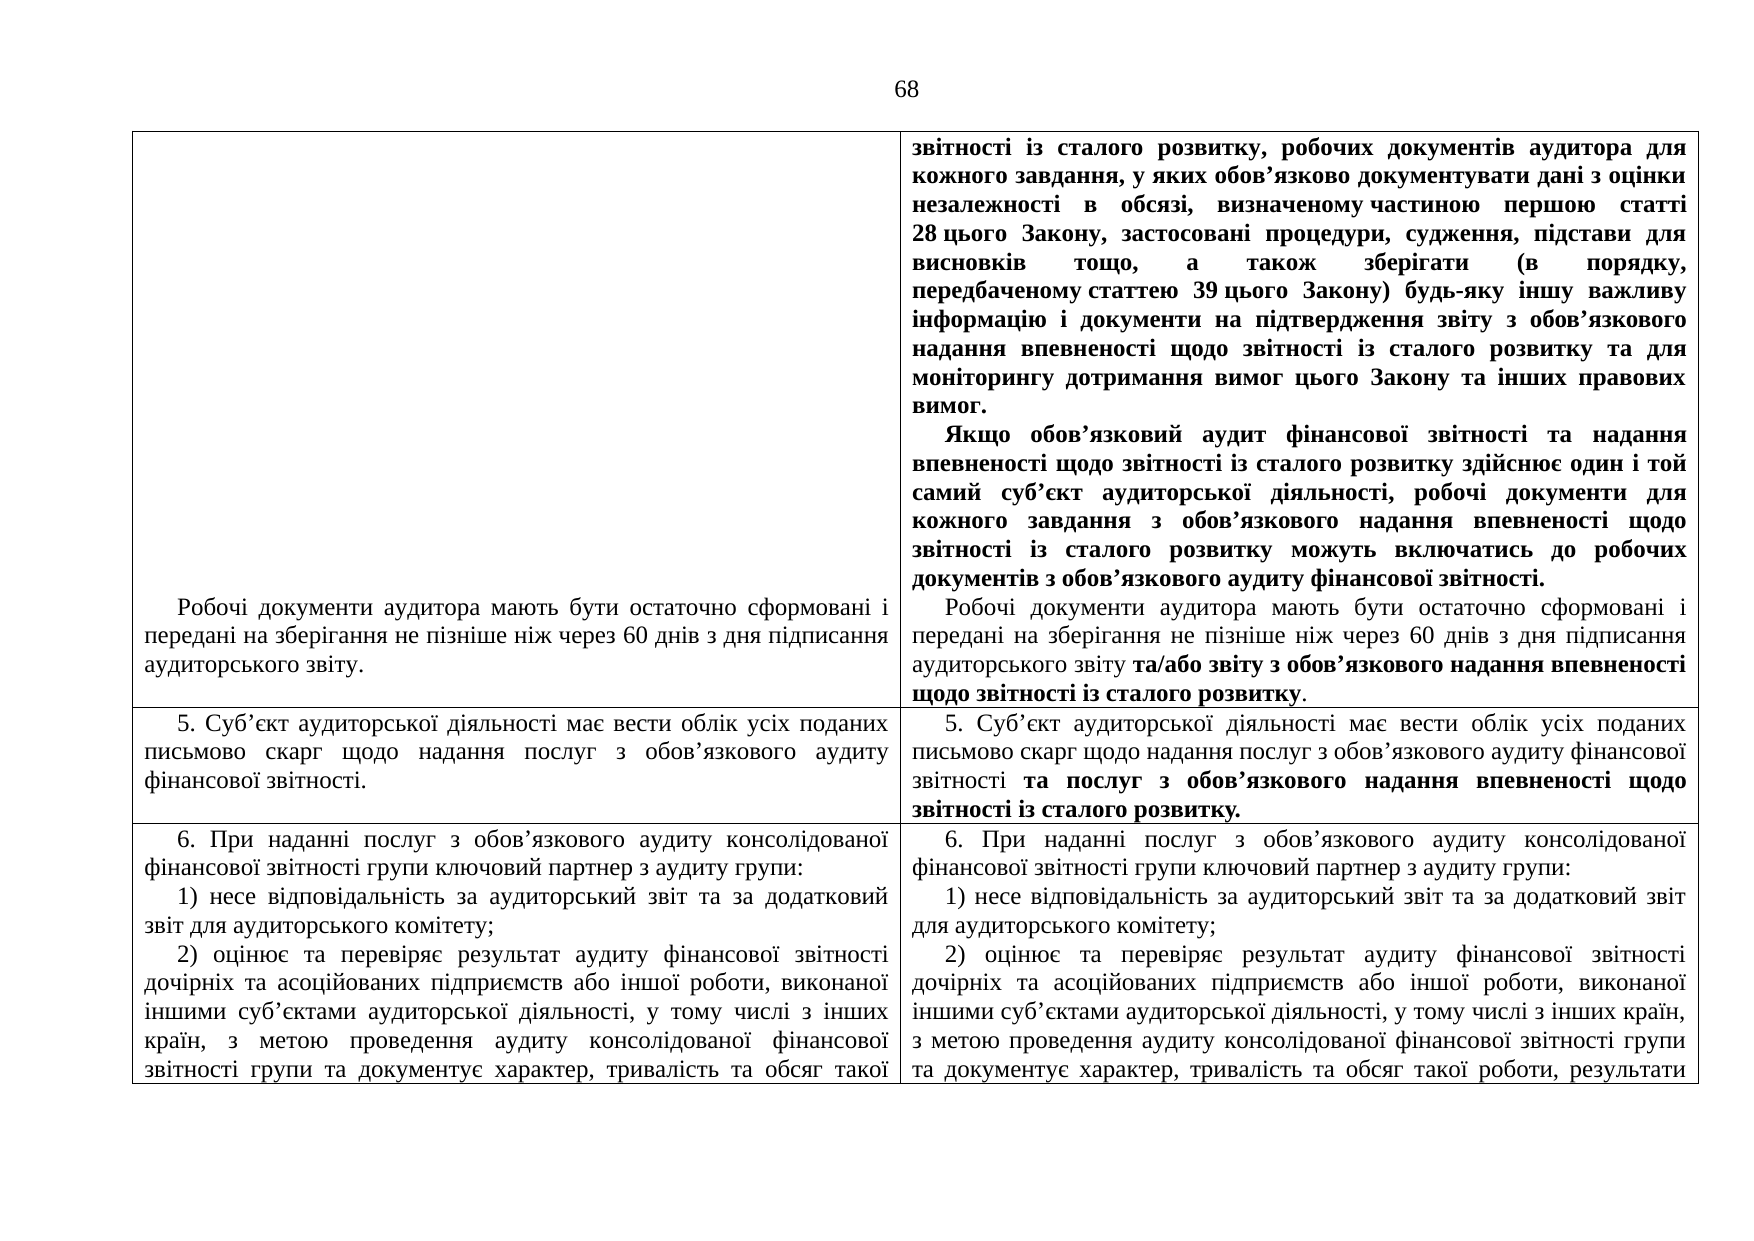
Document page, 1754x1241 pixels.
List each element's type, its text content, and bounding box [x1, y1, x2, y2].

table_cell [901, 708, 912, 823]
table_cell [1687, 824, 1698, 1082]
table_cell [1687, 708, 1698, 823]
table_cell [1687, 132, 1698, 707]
table_cell 5. Суб’єкт аудиторської діяльності має вести облік усіх поданих письмово скарг щодо надання послуг з обов’язкового аудиту фінансової звітності. [133, 708, 900, 823]
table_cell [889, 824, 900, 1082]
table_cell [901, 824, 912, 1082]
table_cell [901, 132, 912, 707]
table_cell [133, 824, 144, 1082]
